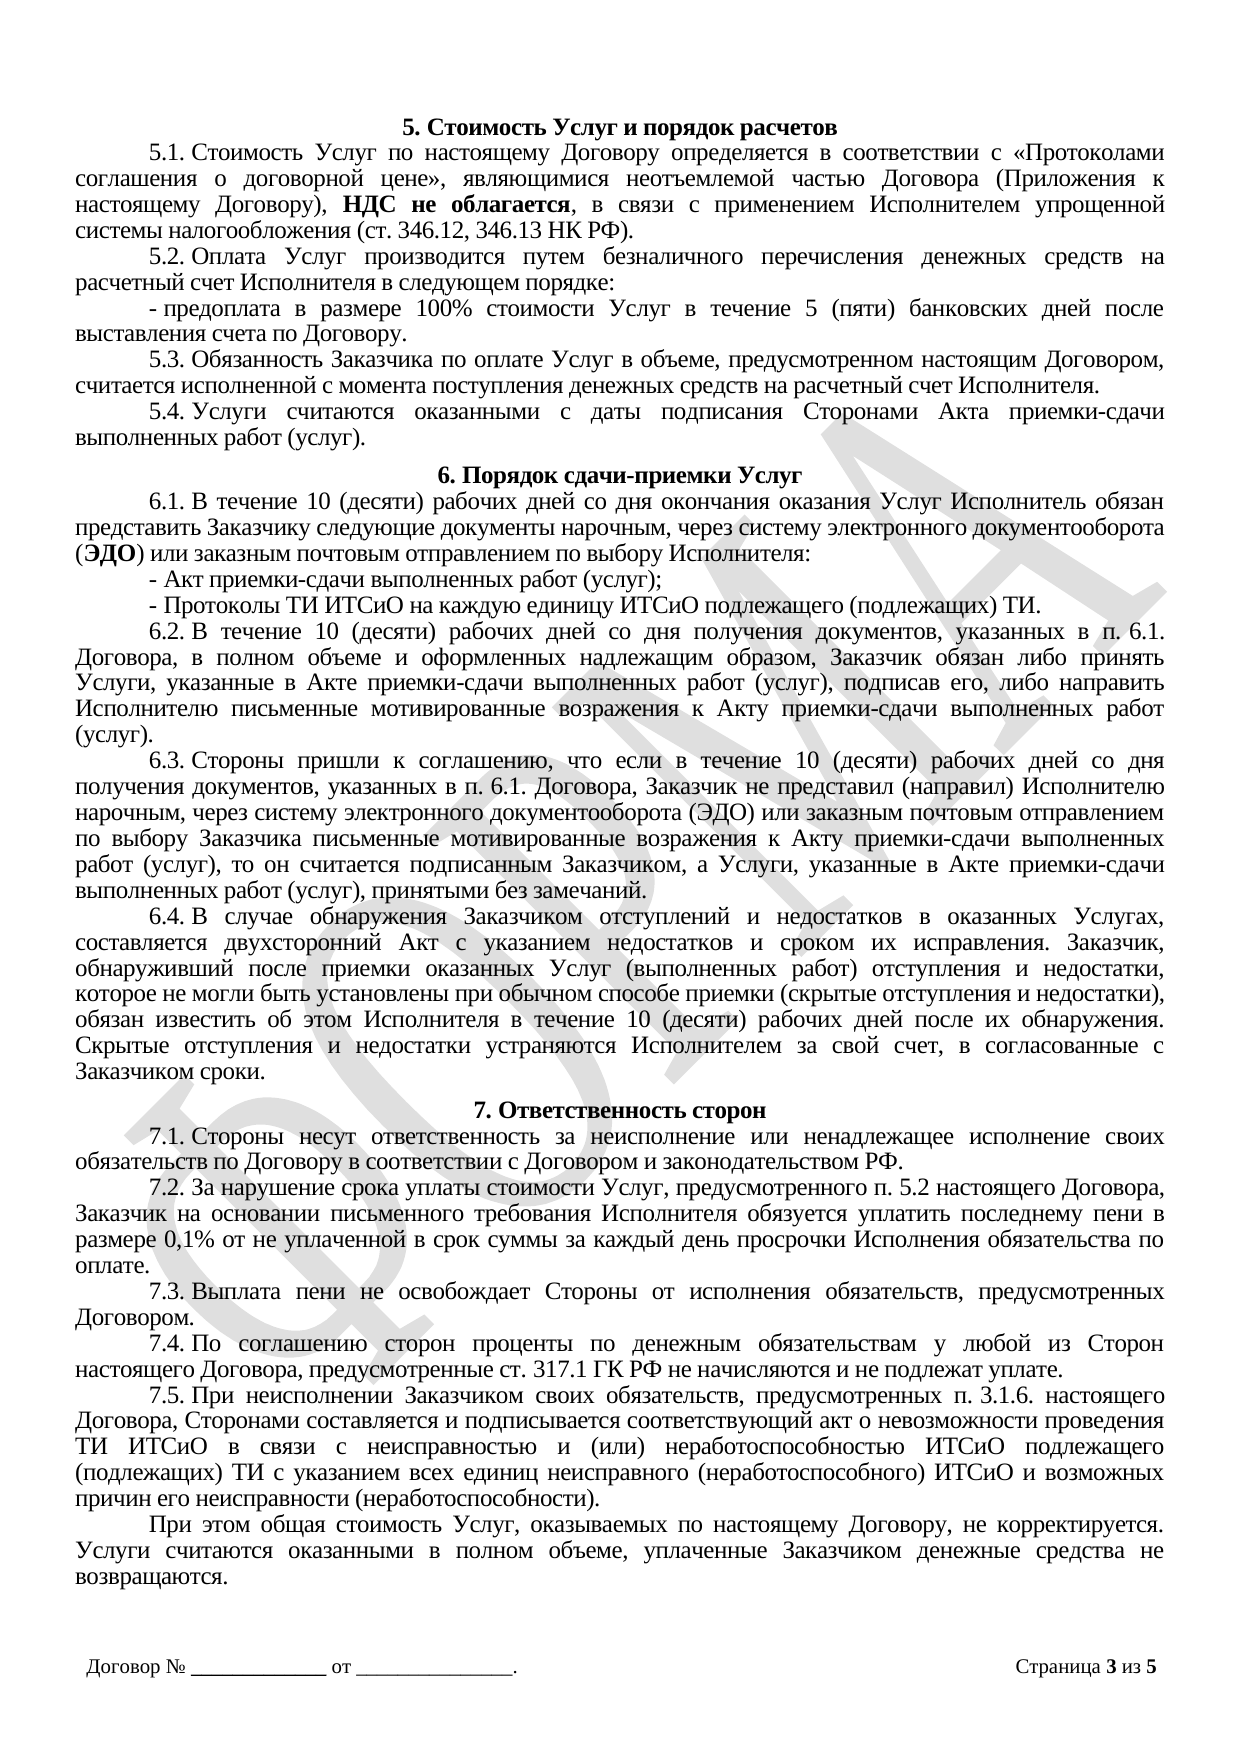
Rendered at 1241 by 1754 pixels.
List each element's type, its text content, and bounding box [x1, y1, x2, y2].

text 6.3. Стороны пришли к соглашению, что если в течение 10 (десяти) рабочих дней со дня получения документов, указанных в п. 6.1. Договора, Заказчик не представил (направил) Исполнителю нарочным, через систему электронного документооборота (ЭДО) или заказным почтовым отправлением по выбору Заказчика письменные мотивированные возражения к Акту приемки-сдачи выполненных работ (услуг), то он считается подписанным Заказчиком, а Услуги, указанные в Акте приемки-сдачи выполненных работ (услуг), принятыми без замечаний. [75, 748, 1165, 904]
text 7. Ответственность сторон [75, 1098, 1165, 1123]
text 5.2. Оплата Услуг производится путем безналичного перечисления денежных средств на расчетный счет Исполнителя в следующем порядке: [75, 244, 1165, 296]
text 7.3. Выплата пени не освобождает Стороны от исполнения обязательств, предусмотренных Договором. [75, 1279, 1165, 1331]
text - Акт приемки-сдачи выполненных работ (услуг); [75, 567, 1165, 593]
text 7.1. Стороны несут ответственность за неисполнение или ненадлежащее исполнение своих обязательств по Договору в соответствии с Договором и законодательством РФ. [75, 1123, 1165, 1175]
text 5.3. Обязанность Заказчика по оплате Услуг в объеме, предусмотренном настоящим Договором, считается исполненной с момента поступления денежных средств на расчетный счет Исполнителя. [75, 347, 1165, 399]
text При этом общая стоимость Услуг, оказываемых по настоящему Договору, не корректируется. Услуги считаются оказанными в полном объеме, уплаченные Заказчиком денежные средства не возвращаются. [75, 1512, 1165, 1590]
text 7.4. По соглашению сторон проценты по денежным обязательствам у любой из Сторон настоящего Договора, предусмотренные ст. 317.1 ГК РФ не начисляются и не подлежат уплате. [75, 1331, 1165, 1382]
text 6.1. В течение 10 (десяти) рабочих дней со дня окончания оказания Услуг Исполнитель обязан представить Заказчику следующие документы нарочным, через систему электронного документооборота (ЭДО) или заказным почтовым отправлением по выбору Исполнителя: [75, 489, 1165, 567]
text 6.2. В течение 10 (десяти) рабочих дней со дня получения документов, указанных в п. 6.1. Договора, в полном объеме и оформленных надлежащим образом, Заказчик обязан либо принять Услуги, указанные в Акте приемки-сдачи выполненных работ (услуг), подписав его, либо направить Исполнителю письменные мотивированные возражения к Акту приемки-сдачи выполненных работ (услуг). [75, 618, 1165, 748]
text 6.4. В случае обнаружения Заказчиком отступлений и недостатков в оказанных Услугах, составляется двухсторонний Акт с указанием недостатков и сроком их исправления. Заказчик, обнаруживший после приемки оказанных Услуг (выполненных работ) отступления и недостатки, которое не могли быть установлены при обычном способе приемки (скрытые отступления и недостатки), обязан известить об этом Исполнителя в течение 10 (десяти) рабочих дней после их обнаружения. Скрытые отступления и недостатки устраняются Исполнителем за свой счет, в согласованные с Заказчиком сроки. [75, 904, 1165, 1085]
text 5.1. Стоимость Услуг по настоящему Договору определяется в соответствии с «Протоколами соглашения о договорной цене», являющимися неотъемлемой частью Договора (Приложения к настоящему Договору), НДС не облагается, в связи с применением Исполнителем упрощенной системы налогообложения (ст. 346.12, 346.13 НК РФ). [75, 140, 1165, 244]
text 7.2. За нарушение срока уплаты стоимости Услуг, предусмотренного п. 5.2 настоящего Договора, Заказчик на основании письменного требования Исполнителя обязуется уплатить последнему пени в размере 0,1% от не уплаченной в срок суммы за каждый день просрочки Исполнения обязательства по оплате. [75, 1175, 1165, 1279]
text - Протоколы ТИ ИТСиО на каждую единицу ИТСиО подлежащего (подлежащих) ТИ. [75, 593, 1165, 618]
text 5.4. Услуги считаются оказанными с даты подписания Сторонами Акта приемки-сдачи выполненных работ (услуг). [75, 399, 1165, 451]
text 5. Стоимость Услуг и порядок расчетов [75, 114, 1165, 140]
text 7.5. При неисполнении Заказчиком своих обязательств, предусмотренных п. 3.1.6. настоящего Договора, Сторонами составляется и подписывается соответствующий акт о невозможности проведения ТИ ИТСиО в связи с неисправностью и (или) неработоспособностью ИТСиО подлежащего (подлежащих) ТИ с указанием всех единиц неисправного (неработоспособного) ИТСиО и возможных причин его неисправности (неработоспособности). [75, 1382, 1165, 1512]
text 6. Порядок сдачи-приемки Услуг [75, 463, 1165, 489]
text - предоплата в размере 100% стоимости Услуг в течение 5 (пяти) банковских дней после выставления счета по Договору. [75, 296, 1165, 347]
